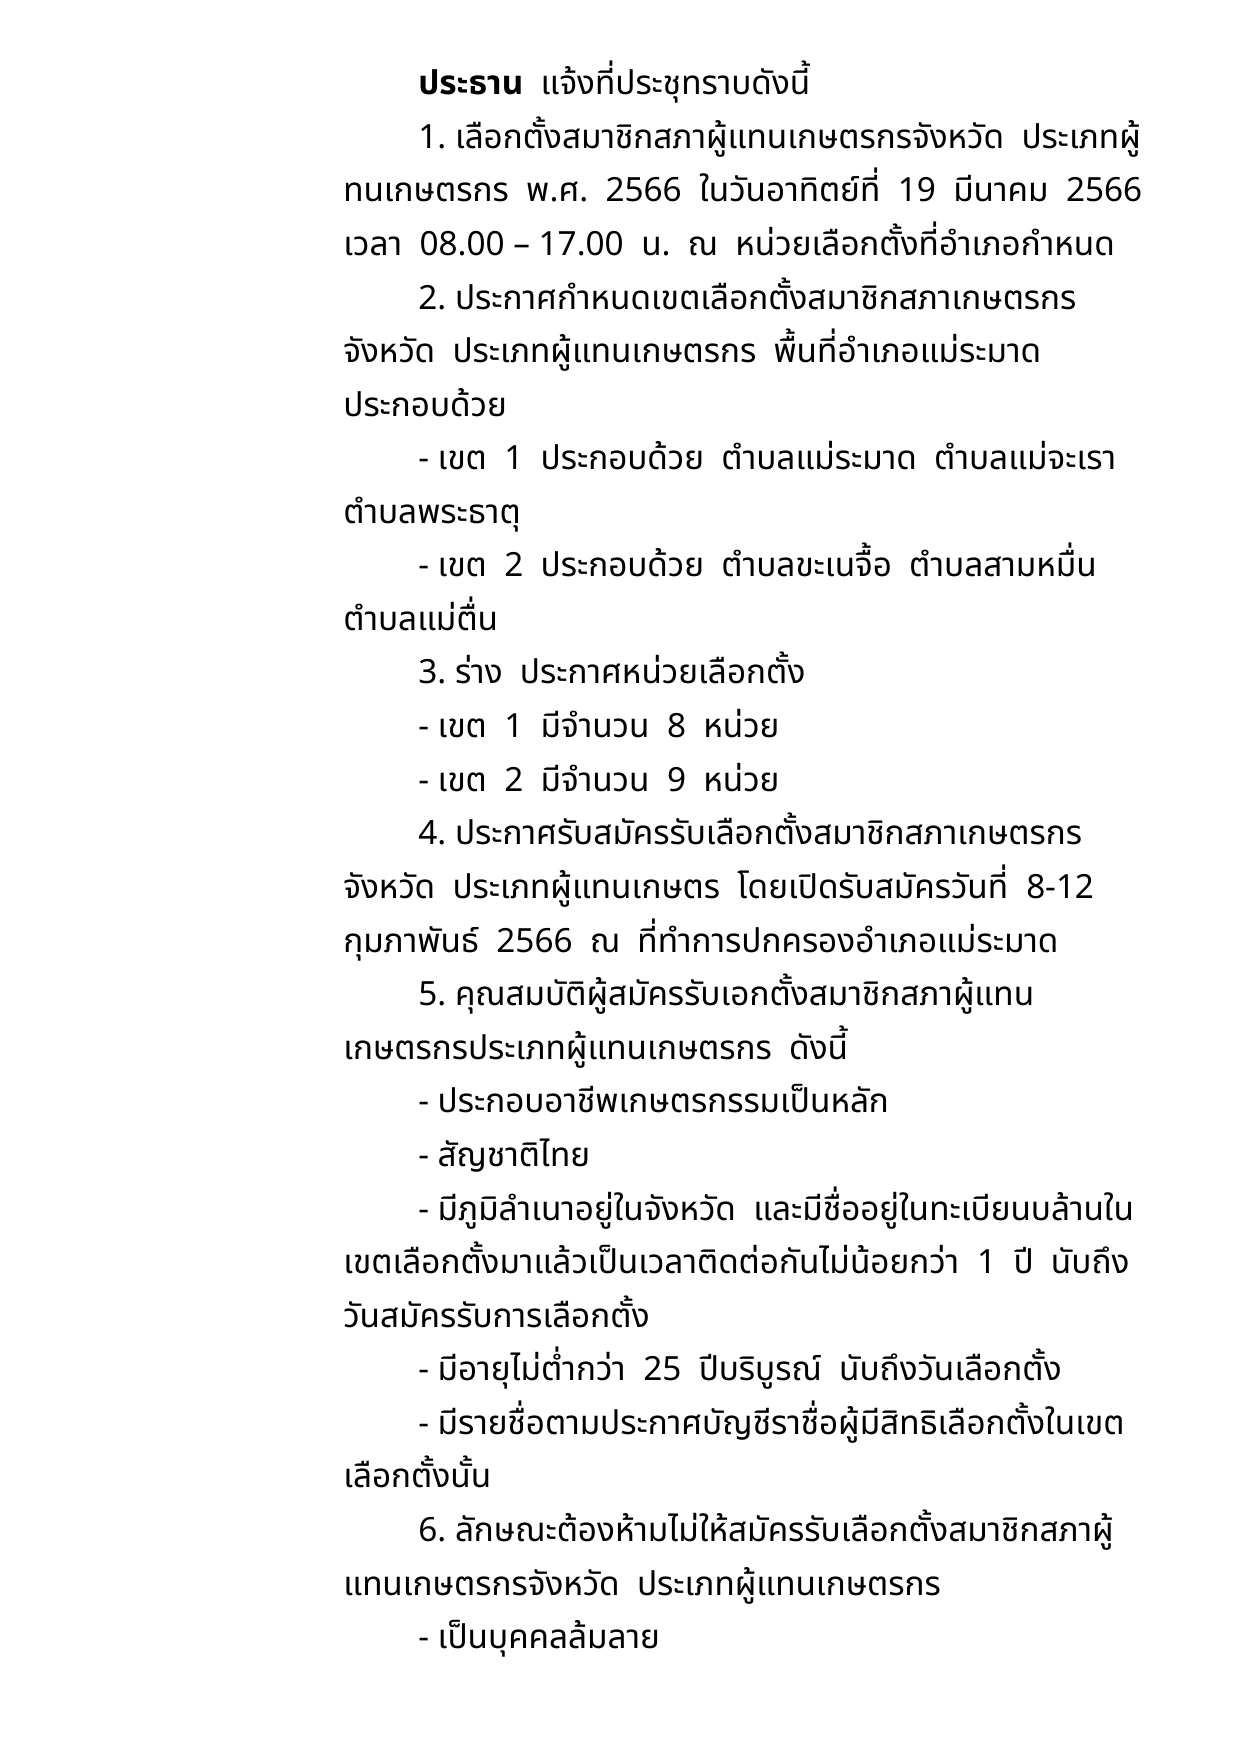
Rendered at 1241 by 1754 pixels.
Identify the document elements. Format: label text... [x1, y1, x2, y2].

text 2. ประกาศกำหนดเขตเลือกตั้งสมาชิกสภาเกษตรกรจังหวัด ประเภทผู้แทนเกษตรกร พื้นที่อำเภอแม่ระมาด ประกอบด้วย [343, 273, 1152, 431]
text - มีอายุไม่ต่ำกว่า 25 ปีบริบูรณ์ นับถึงวันเลือกตั้ง [343, 1345, 1152, 1396]
text - สัญชาติไทย [343, 1131, 1152, 1181]
text - เขต 1 มีจำนวน 8 หน่วย [343, 702, 1152, 752]
text - มีภูมิลำเนาอยู่ในจังหวัด และมีชื่ออยู่ในทะเบียนบล้านในเขตเลือกตั้งมาแล้วเป็นเวลาติดต่อกันไม่น้อยกว่า 1 ปี นับถึงวันสมัครรับการเลือกตั้ง [343, 1184, 1152, 1342]
text - เขต 1 ประกอบด้วย ตำบลแม่ระมาด ตำบลแม่จะเรา ตำบลพระธาตุ [343, 434, 1152, 538]
text - เขต 2 มีจำนวน 9 หน่วย [343, 756, 1152, 806]
text 4. ประกาศรับสมัครรับเลือกตั้งสมาชิกสภาเกษตรกรจังหวัด ประเภทผู้แทนเกษตร โดยเปิดรับสมัครวันที่ 8-12 กุมภาพันธ์ 2566 ณ ที่ทำการปกครองอำเภอแม่ระมาด [343, 809, 1152, 967]
text ประธาน แจ้งที่ประชุทราบดังนี้ [343, 59, 1152, 109]
text - เป็นบุคคลล้มลาย [343, 1613, 1152, 1664]
text - มีรายชื่อตามประกาศบัญชีราชื่อผู้มีสิทธิเลือกตั้งในเขตเลือกตั้งนั้น [343, 1399, 1152, 1503]
text 6. ลักษณะต้องห้ามไม่ให้สมัครรับเลือกตั้งสมาชิกสภาผู้แทนเกษตรกรจังหวัด ประเภทผู้แทนเกษตรกร [343, 1506, 1152, 1610]
text - ประกอบอาชีพเกษตรกรรมเป็นหลัก [343, 1077, 1152, 1128]
text 1. เลือกตั้งสมาชิกสภาผู้แทนเกษตรกรจังหวัด ประเภทผู้ทนเกษตรกร พ.ศ. 2566 ในวันอาทิตย์ที่ 19 มีนาคม 2566 เวลา 08.00 – 17.00 น. ณ หน่วยเลือกตั้งที่อำเภอกำหนด [343, 113, 1152, 271]
text 5. คุณสมบัติผู้สมัครรับเอกตั้งสมาชิกสภาผู้แทนเกษตรกรประเภทผู้แทนเกษตรกร ดังนี้ [343, 970, 1152, 1074]
text - เขต 2 ประกอบด้วย ตำบลขะเนจื้อ ตำบลสามหมื่น ตำบลแม่ตื่น [343, 541, 1152, 645]
text 3. ร่าง ประกาศหน่วยเลือกตั้ง [343, 648, 1152, 699]
